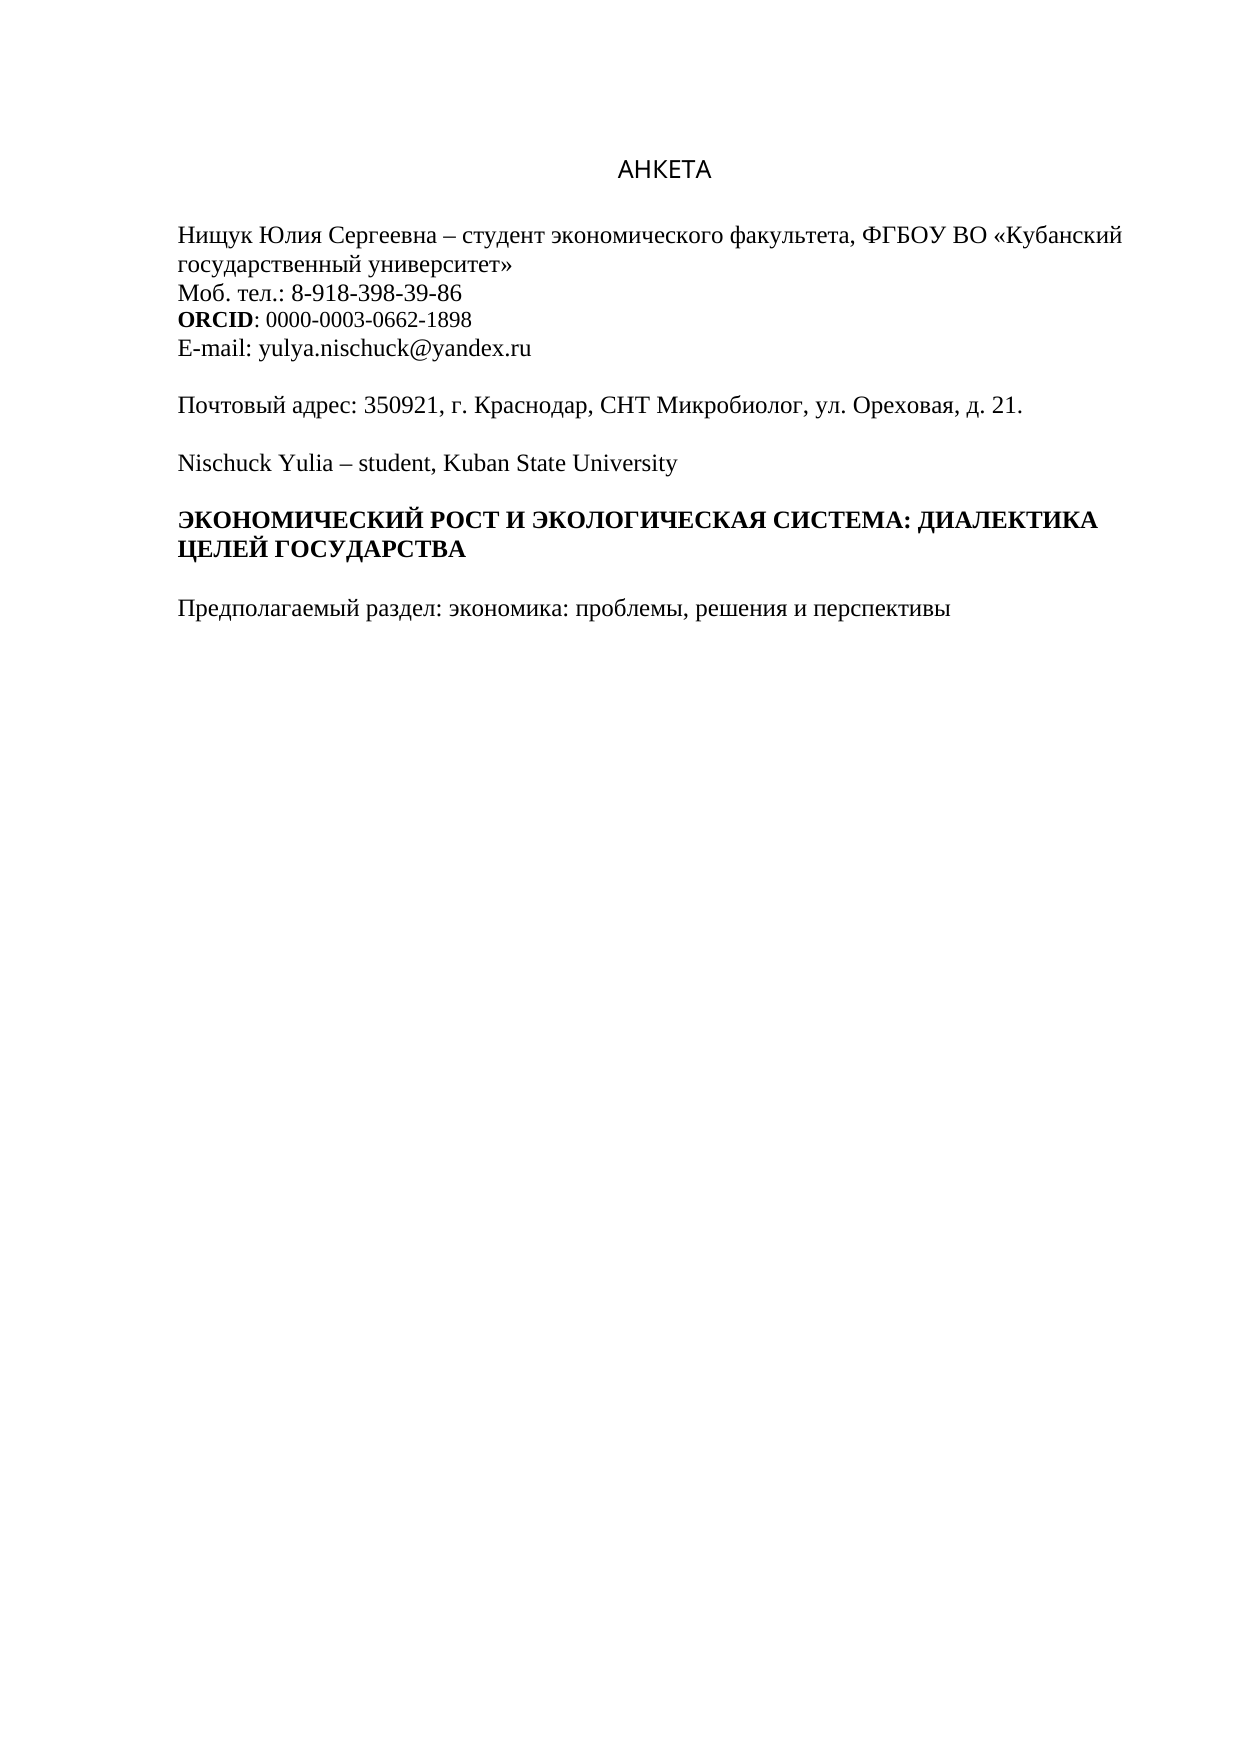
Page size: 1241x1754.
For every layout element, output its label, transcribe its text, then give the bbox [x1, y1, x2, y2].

text Nischuck Yulia – student, Kuban State University [177, 448, 1152, 477]
text Моб. тел.: 8-918-398-39-86 [177, 278, 1152, 307]
text E-mail: yulya.nischuck@yandex.ru [177, 333, 1152, 362]
text АНКЕТА [177, 152, 1152, 186]
text Почтовый адрес: 350921, г. Краснодар, СНТ Микробиолог, ул. Ореховая, д. 21. [177, 390, 1152, 419]
text ORCID: 0000-0003-0662-1898 [177, 307, 1152, 333]
text Предполагаемый раздел: экономика: проблемы, решения и перспективы [177, 593, 1152, 622]
text Нищук Юлия Сергеевна – студент экономического факультета, ФГБОУ ВО «Кубанский государственный университет» [177, 220, 1152, 278]
text ЭКОНОМИЧЕСКИЙ РОСТ И ЭКОЛОГИЧЕСКАЯ СИСТЕМА: ДИАЛЕКТИКА ЦЕЛЕЙ ГОСУДАРСТВА [177, 505, 1152, 563]
